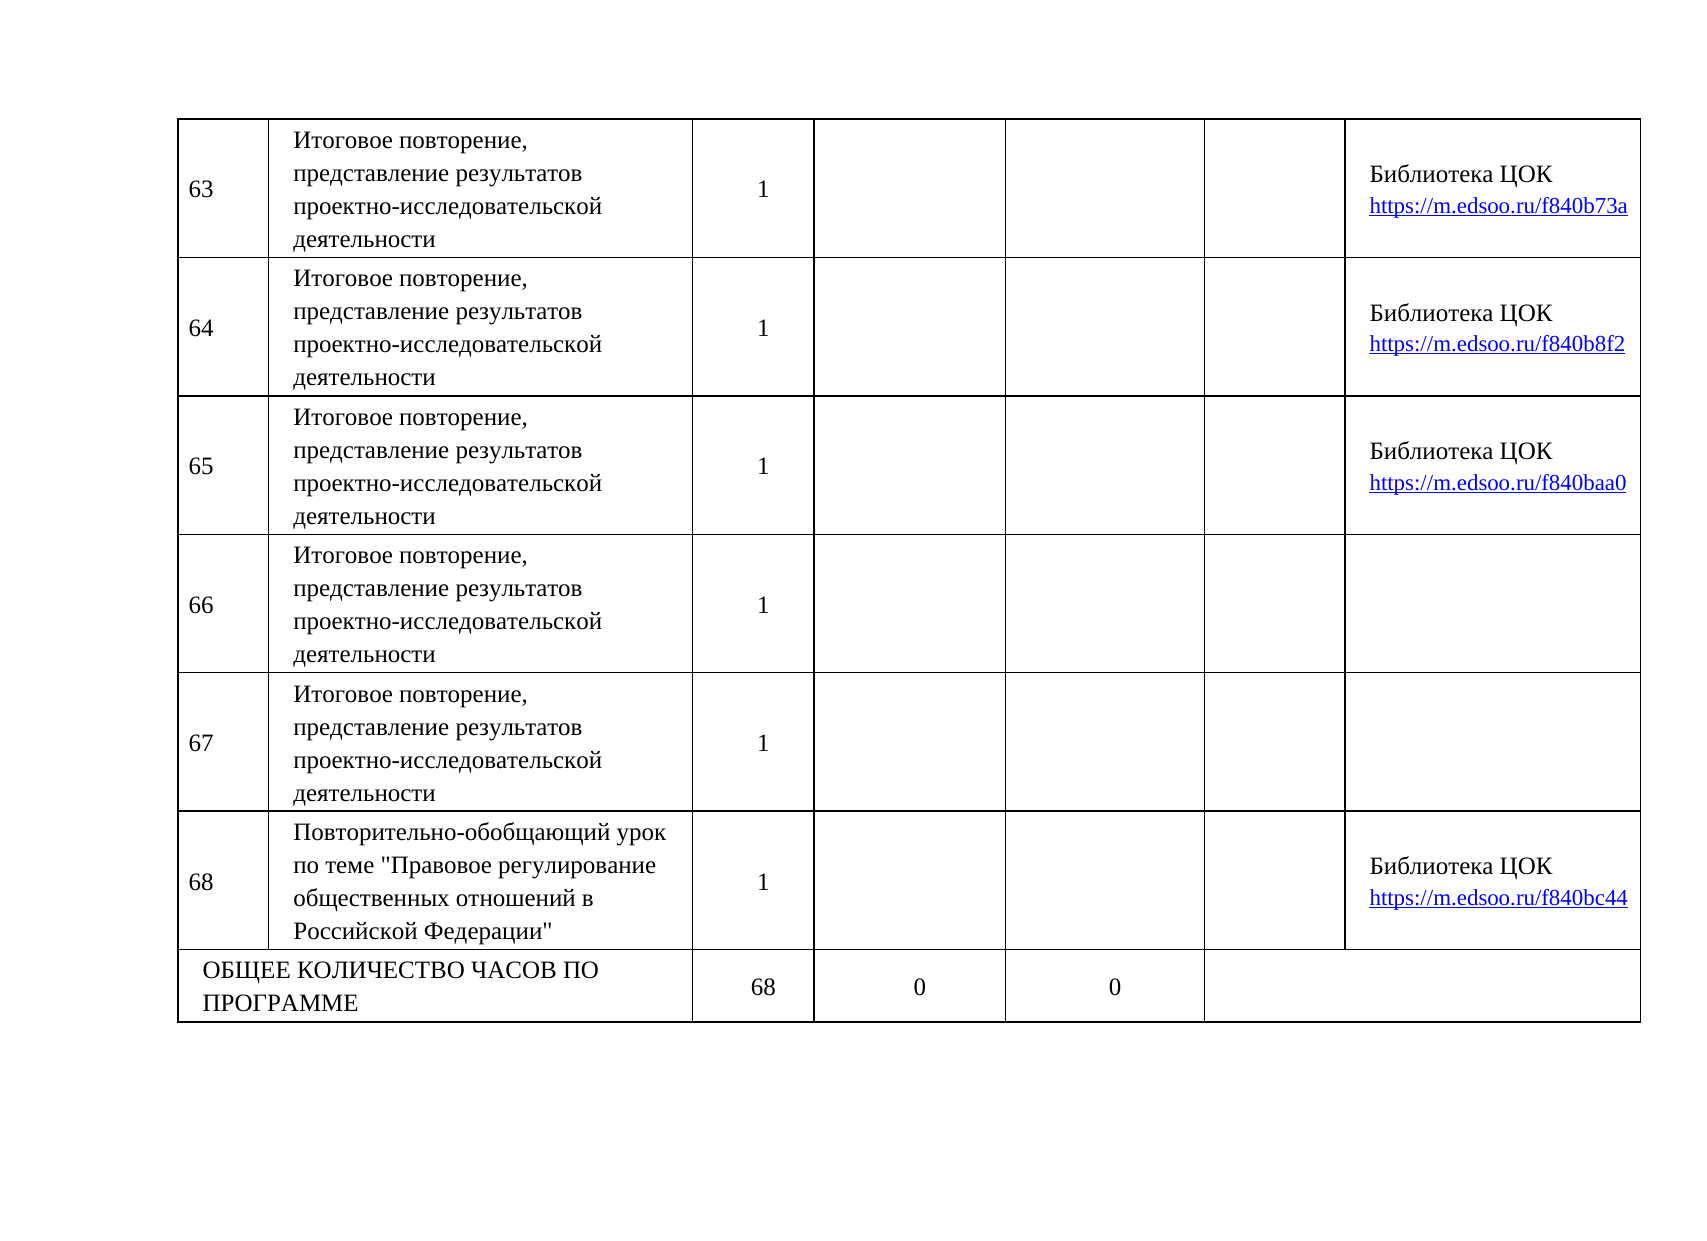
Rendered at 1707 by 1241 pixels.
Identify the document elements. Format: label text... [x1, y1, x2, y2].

table_cell 1 [693, 397, 813, 533]
table_cell 1 [693, 673, 813, 810]
table_cell 0 [815, 950, 1005, 1021]
table_cell Библиотека ЦОК https://m.edsoo.ru/f840baa0 [1346, 397, 1640, 533]
table_cell [1346, 535, 1640, 672]
table_cell [1006, 397, 1204, 533]
table_cell [815, 258, 1005, 395]
table_cell 68 [693, 950, 813, 1021]
table_cell 0 [1006, 950, 1204, 1021]
table_cell [1205, 535, 1344, 672]
table_cell [815, 673, 1005, 810]
table_cell 1 [693, 812, 813, 949]
table_cell [1205, 258, 1344, 395]
table_cell Итоговое повторение, представление результатов проектно-исследовательской деятельности [269, 258, 692, 395]
table_cell [1205, 950, 1640, 1021]
table_cell ОБЩЕЕ КОЛИЧЕСТВО ЧАСОВ ПО ПРОГРАММЕ [179, 950, 692, 1021]
table_cell Повторительно-обобщающий урок по теме "Правовое регулирование общественных отношений в Российской Федерации" [269, 812, 692, 949]
table_cell [1205, 812, 1344, 949]
table_cell 66 [179, 535, 268, 672]
table_cell 65 [179, 397, 268, 533]
table_cell [815, 397, 1005, 533]
table_cell 1 [693, 120, 813, 257]
table_cell 67 [179, 673, 268, 810]
table_cell [1205, 673, 1344, 810]
table_cell [815, 120, 1005, 257]
table_cell Библиотека ЦОК https://m.edsoo.ru/f840b8f2 [1346, 258, 1640, 395]
table_cell 68 [179, 812, 268, 949]
table_cell 1 [693, 535, 813, 672]
table_cell [1006, 258, 1204, 395]
table_cell Итоговое повторение, представление результатов проектно-исследовательской деятельности [269, 120, 692, 257]
table_cell 64 [179, 258, 268, 395]
table_cell Библиотека ЦОК https://m.edsoo.ru/f840bc44 [1346, 812, 1640, 949]
table_cell Библиотека ЦОК https://m.edsoo.ru/f840b73a [1346, 120, 1640, 257]
table_cell [1346, 673, 1640, 810]
table_cell [1006, 535, 1204, 672]
table_cell 63 [179, 120, 268, 257]
table_cell Итоговое повторение, представление результатов проектно-исследовательской деятельности [269, 673, 692, 810]
table_cell [1006, 673, 1204, 810]
table_cell [1205, 397, 1344, 533]
table_cell 1 [693, 258, 813, 395]
table_cell [1205, 120, 1344, 257]
table_cell Итоговое повторение, представление результатов проектно-исследовательской деятельности [269, 397, 692, 533]
table_cell [815, 535, 1005, 672]
table_cell [1006, 812, 1204, 949]
table_cell [815, 812, 1005, 949]
table_cell Итоговое повторение, представление результатов проектно-исследовательской деятельности [269, 535, 692, 672]
table_cell [1006, 120, 1204, 257]
